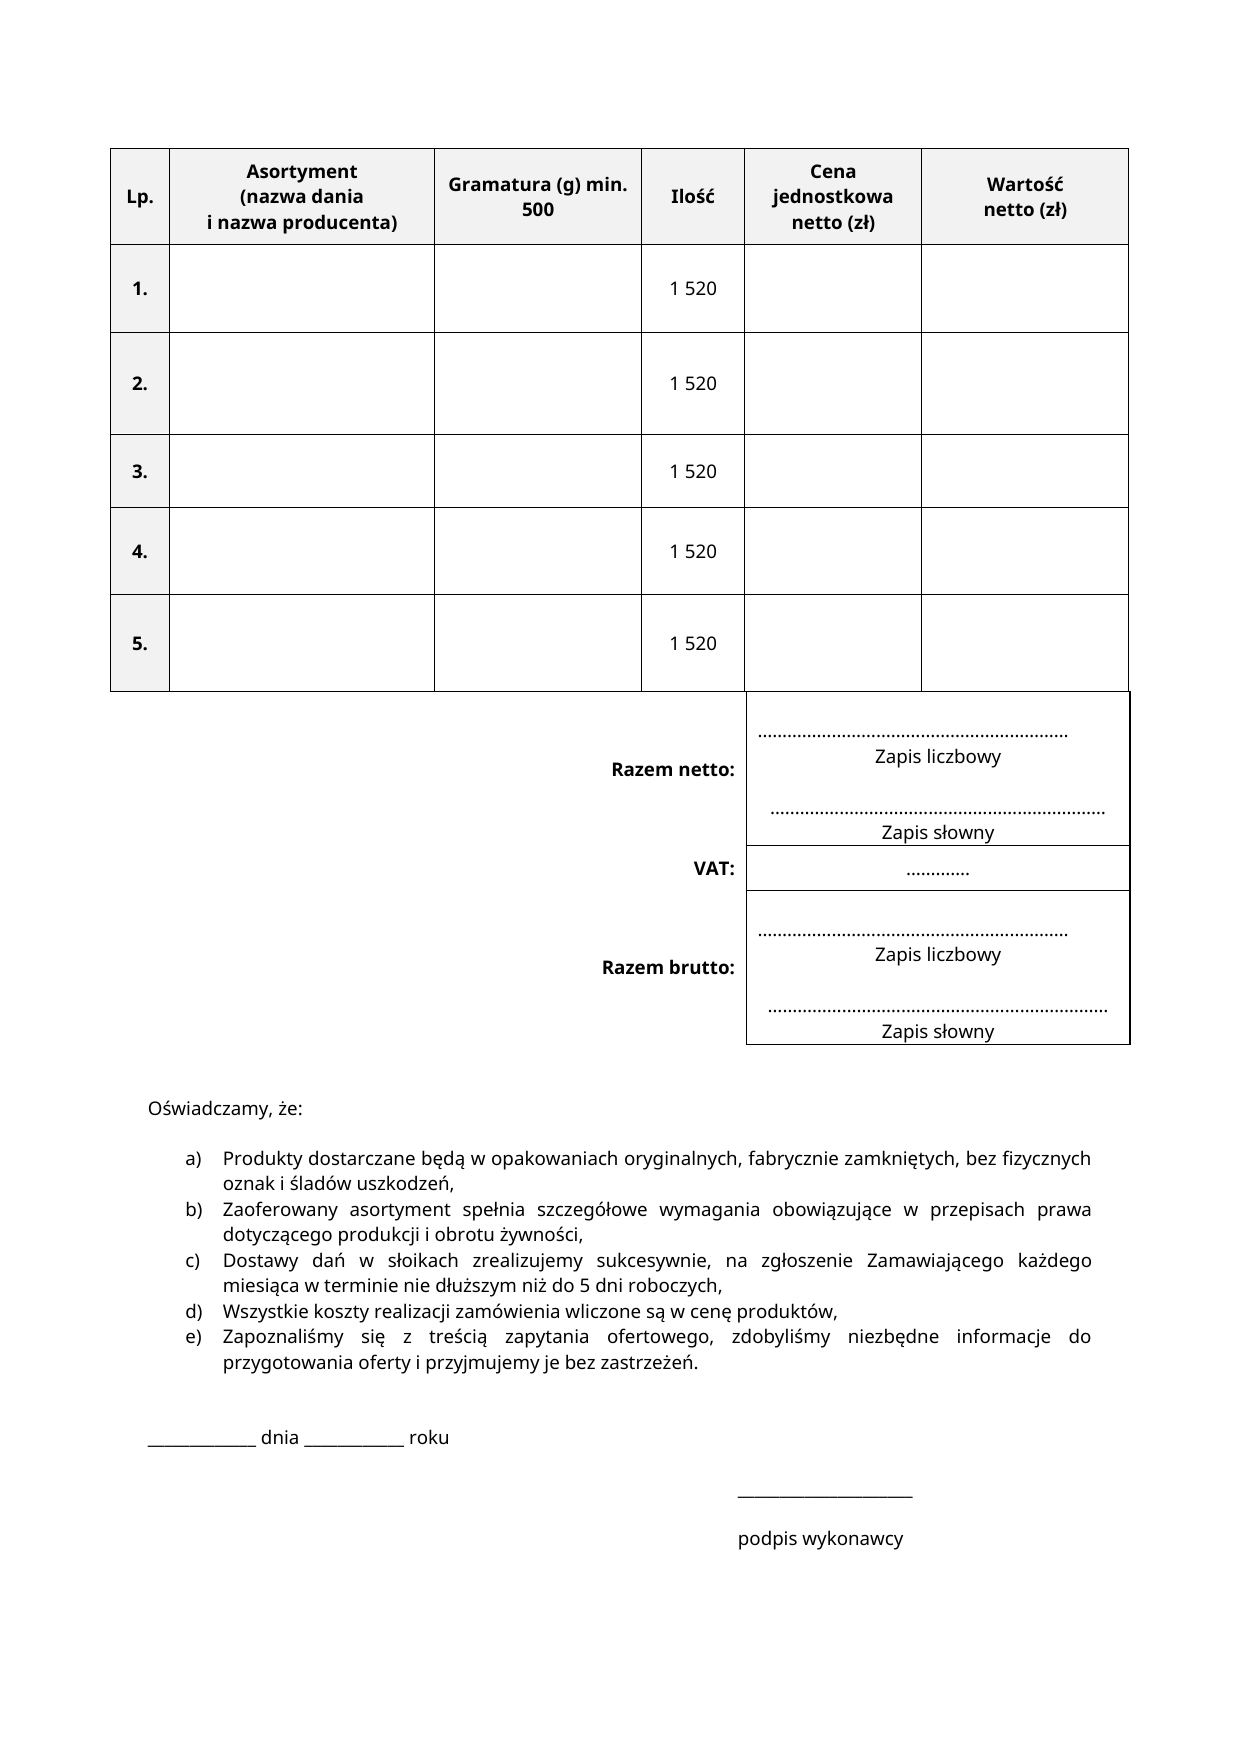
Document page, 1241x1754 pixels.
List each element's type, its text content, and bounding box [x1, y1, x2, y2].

text Oświadczamy, że: [148, 1095, 1093, 1120]
table_cell 1 520 [642, 595, 744, 691]
table_cell [170, 333, 434, 433]
table_cell [745, 508, 921, 594]
table_cell [435, 245, 641, 332]
table_cell …………. [747, 846, 1129, 889]
table_header Asortyment (nazwa dania i nazwa producenta) [170, 149, 434, 244]
table_cell ……………………………………………………… Zapis liczbowy …………………………………………………………… Zapis słowny [747, 891, 1129, 1044]
table_cell [435, 435, 641, 507]
table_cell VAT: [110, 845, 746, 889]
table_cell [922, 595, 1128, 691]
table_cell [170, 245, 434, 332]
table_cell Razem netto: [110, 692, 746, 845]
list Wszystkie koszty realizacji zamówienia wliczone są w cenę produktów, [185, 1298, 1093, 1323]
table_cell [170, 435, 434, 507]
table_cell [170, 595, 434, 691]
table_cell 4. [111, 508, 169, 594]
table_header Lp. [111, 149, 169, 244]
table_cell 2. [111, 333, 169, 433]
table_cell [745, 435, 921, 507]
table_header Cena jednostkowa netto (zł) [745, 149, 921, 244]
table_header Ilość [642, 149, 744, 244]
table_cell [745, 595, 921, 691]
table_cell [170, 508, 434, 594]
table_cell 1 520 [642, 508, 744, 594]
list Produkty dostarczane będą w opakowaniach oryginalnych, fabrycznie zamkniętych, bez fizycznych oznak i śladów uszkodzeń, [185, 1145, 1093, 1196]
text _____________________ [664, 1475, 1093, 1500]
table_cell Razem brutto: [110, 890, 746, 1044]
table_cell [922, 508, 1128, 594]
table_cell [922, 435, 1128, 507]
table_header Gramatura (g) min. 500 [435, 149, 641, 244]
table_cell [435, 333, 641, 433]
text _____________ dnia ____________ roku [148, 1425, 1093, 1450]
table_header Wartość netto (zł) [922, 149, 1128, 244]
list Dostawy dań w słoikach zrealizujemy sukcesywnie, na zgłoszenie Zamawiającego każdego miesiąca w terminie nie dłuższym niż do 5 dni roboczych, [185, 1247, 1093, 1298]
table_cell ……………………………………………………… Zapis liczbowy …..……………………………………………………… Zapis słowny [747, 692, 1129, 845]
table_cell 5. [111, 595, 169, 691]
table_cell [922, 333, 1128, 433]
table_cell [745, 333, 921, 433]
table_cell 1 520 [642, 333, 744, 433]
list Zapoznaliśmy się z treścią zapytania ofertowego, zdobyliśmy niezbędne informacje do przygotowania oferty i przyjmujemy je bez zastrzeżeń. [185, 1323, 1093, 1374]
text podpis wykonawcy [738, 1525, 1093, 1550]
table_cell 1. [111, 245, 169, 332]
table_cell [435, 595, 641, 691]
table_cell 1 520 [642, 245, 744, 332]
table_cell [922, 245, 1128, 332]
list Zaoferowany asortyment spełnia szczegółowe wymagania obowiązujące w przepisach prawa dotyczącego produkcji i obrotu żywności, [185, 1196, 1093, 1247]
table_cell 3. [111, 435, 169, 507]
table_cell 1 520 [642, 435, 744, 507]
table_cell [745, 245, 921, 332]
table_cell [435, 508, 641, 594]
